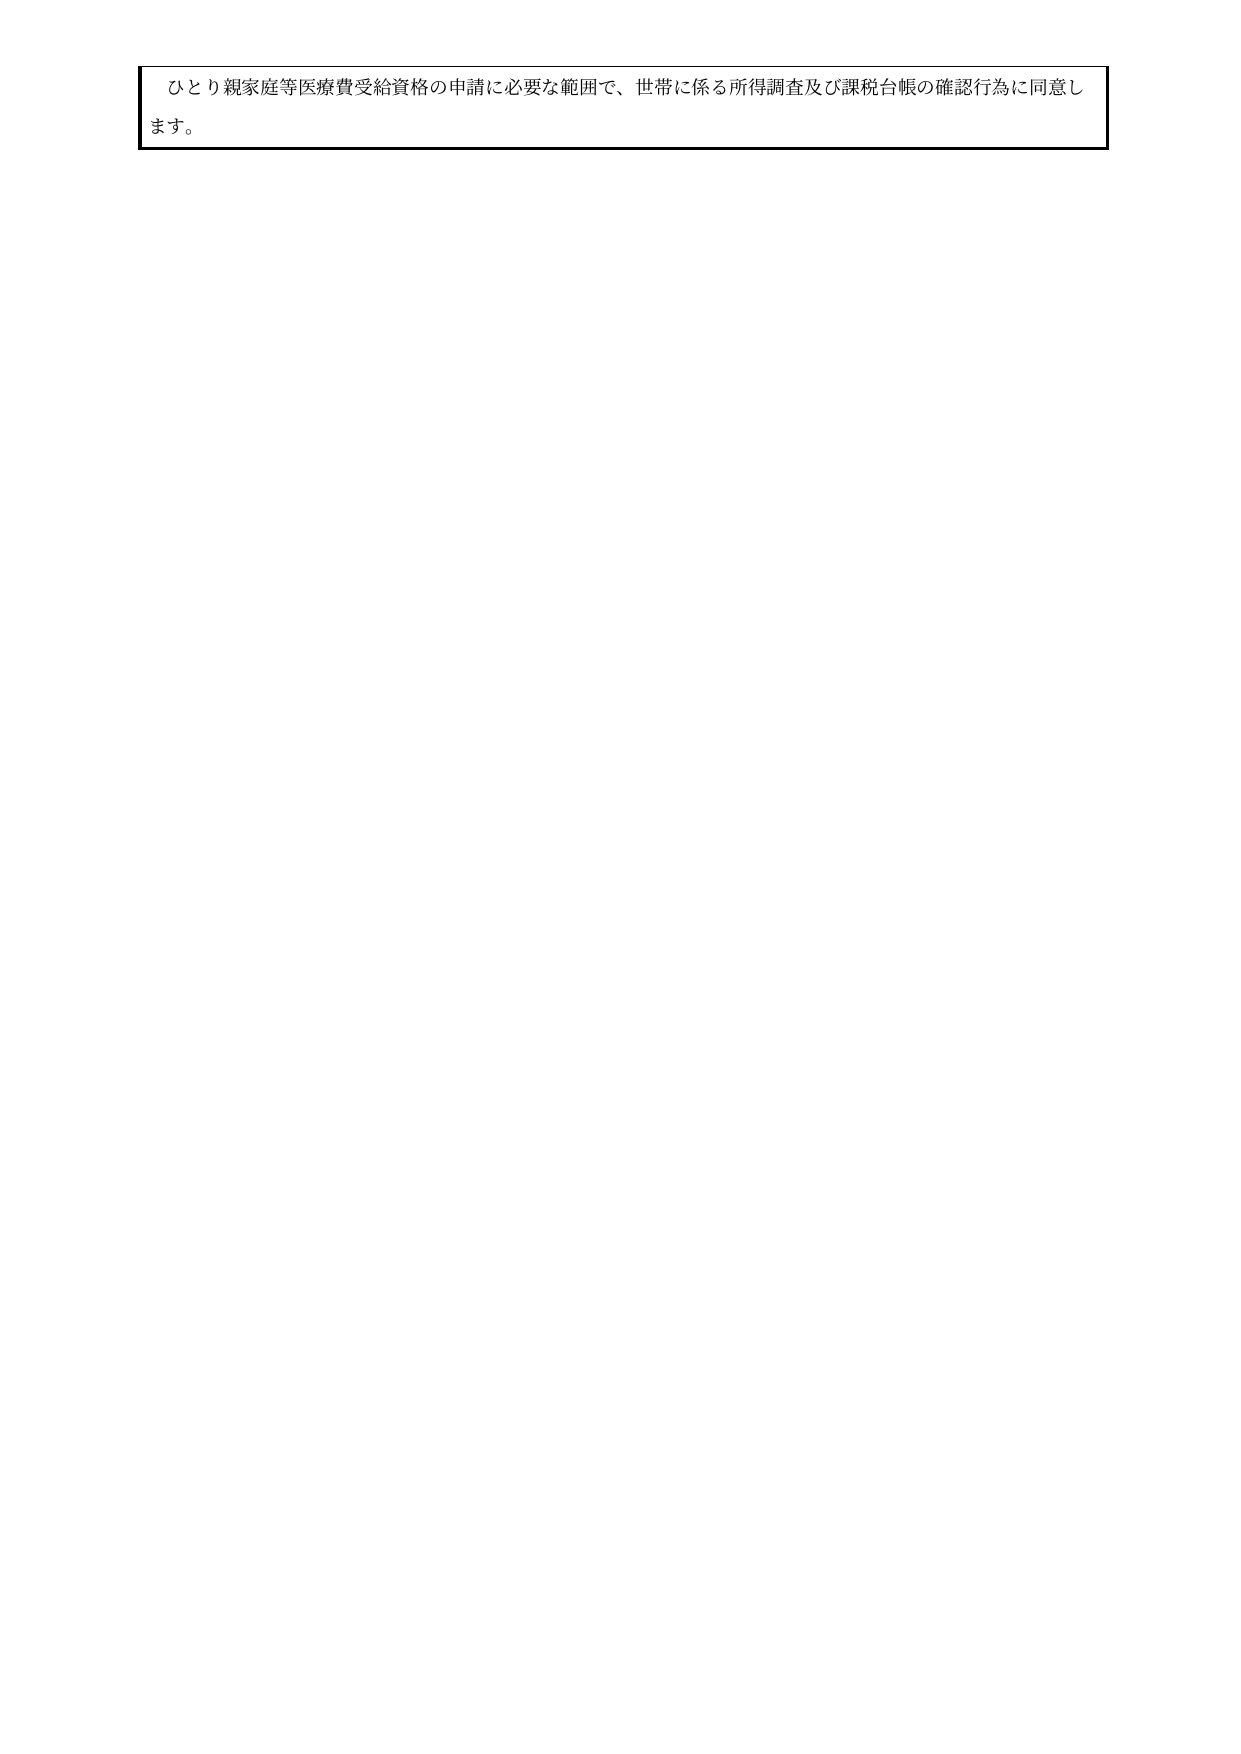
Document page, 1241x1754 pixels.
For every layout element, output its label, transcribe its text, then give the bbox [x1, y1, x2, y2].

table_cell ひとり親家庭等医療費受給資格の申請に必要な範囲で、世帯に係る所得調査及び課税台帳の確認行為に同意します。 氏名 ㊞ [142, 67, 1106, 147]
